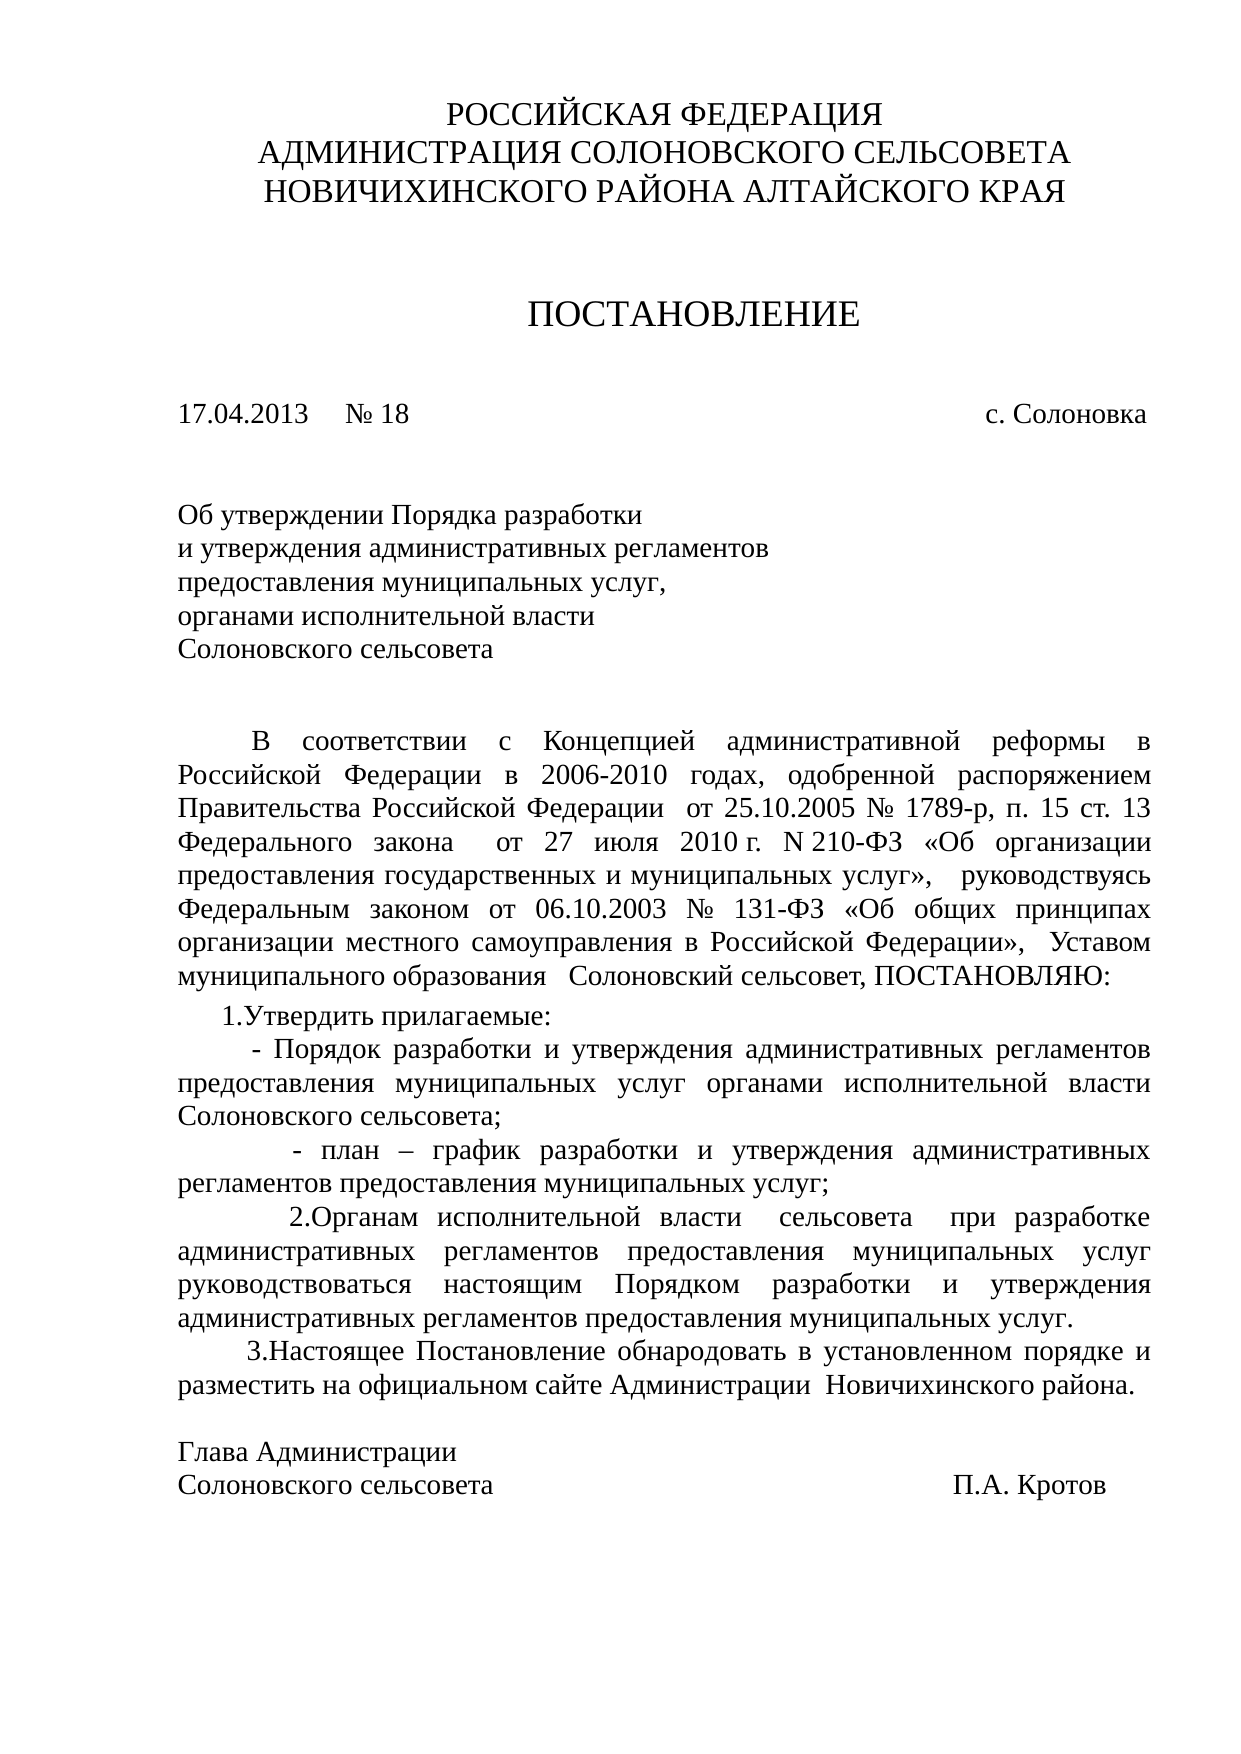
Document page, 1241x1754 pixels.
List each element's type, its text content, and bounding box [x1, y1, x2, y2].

text предоставления муниципальных услуг, [177, 564, 1152, 598]
text Солоновского сельсовета [177, 631, 1152, 665]
text 17.04.2013 № 18 с. Солоновка [177, 396, 1152, 430]
list Глава Администрации [177, 1434, 1152, 1467]
text РОССИЙСКАЯ ФЕДЕРАЦИЯ [177, 94, 1152, 133]
list - план – график разработки и утверждения административных регламентов предоставления муниципальных услуг; [177, 1132, 1152, 1199]
list Солоновского сельсовета П.А. Кротов [177, 1467, 1152, 1501]
list 2.Органам исполнительной власти сельсовета при разработке административных регламентов предоставления муниципальных услуг руководствоваться настоящим Порядком разработки и утверждения административных регламентов предоставления муниципальных услуг. [177, 1199, 1152, 1333]
text и утверждения административных регламентов [177, 531, 1152, 564]
text органами исполнительной власти [177, 598, 1152, 631]
list - Порядок разработки и утверждения административных регламентов предоставления муниципальных услуг органами исполнительной власти Солоновского сельсовета; [177, 1031, 1152, 1132]
list 1.Утвердить прилагаемые: [177, 998, 1152, 1031]
subtitle В соответствии с Концепцией административной реформы в Российской Федерации в 2006-2010 годах, одобренной распоряжением Правительства Российской Федерации от 25.10.2005 № 1789-р, п. 15 ст. 13 Федерального закона от 27 июля . N 210-ФЗ «Об организации предоставления государственных и муниципальных услуг», руководствуясь Федеральным законом от 06.10.2003 № 131-ФЗ «Об общих принципах организации местного самоуправления в Российской Федерации», Уставом муниципального образования Солоновский сельсовет, ПОСТАНОВЛЯЮ: [177, 723, 1152, 992]
text ПОСТАНОВЛЕНИЕ [177, 291, 1152, 334]
list 3.Настоящее Постановление обнародовать в установленном порядке и разместить на официальном сайте Администрации Новичихинского района. [177, 1333, 1152, 1400]
text АДМИНИСТРАЦИЯ СОЛОНОВСКОГО СЕЛЬСОВЕТА НОВИЧИХИНСКОГО РАЙОНА АЛТАЙСКОГО КРАЯ [177, 133, 1152, 209]
text Об утверждении Порядка разработки [177, 497, 1152, 531]
